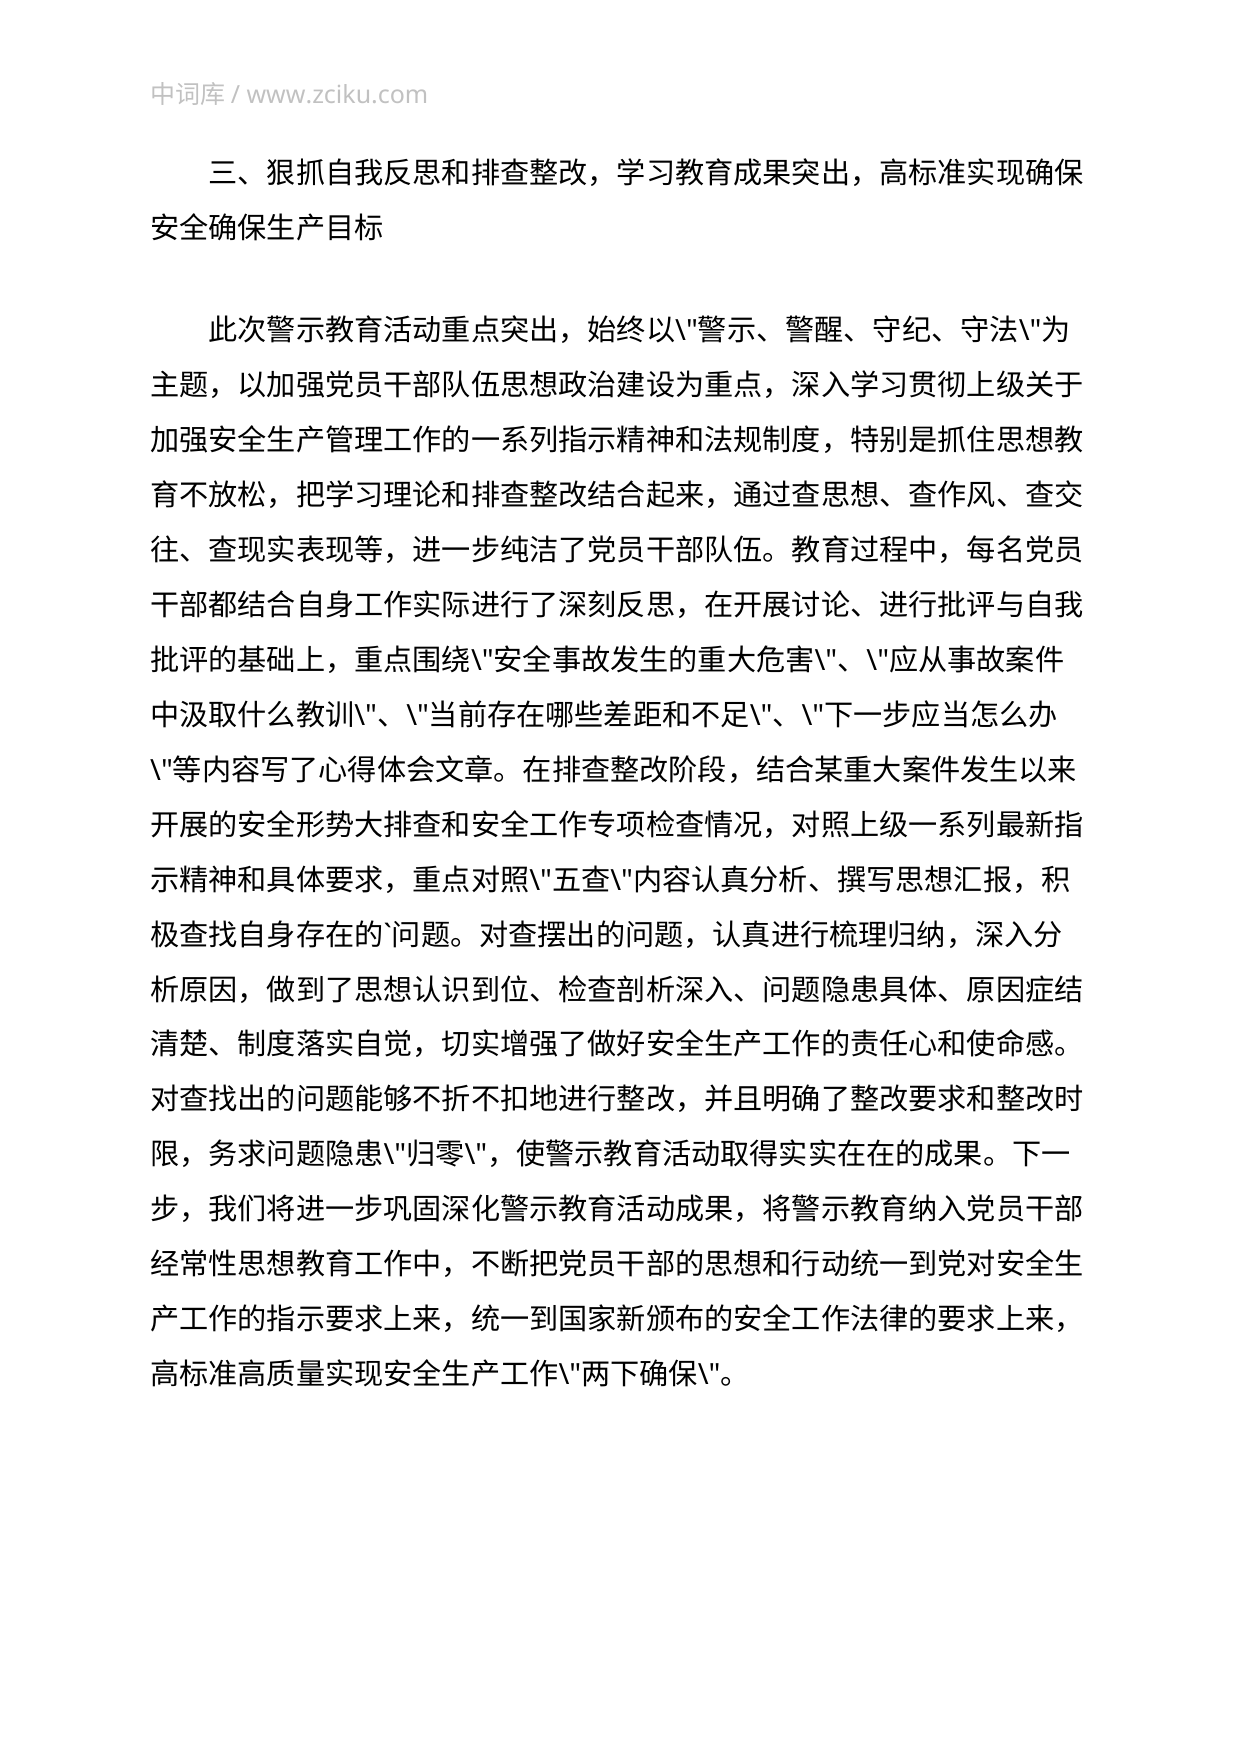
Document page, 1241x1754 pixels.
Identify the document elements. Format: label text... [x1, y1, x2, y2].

text 此次警示教育活动重点突出，始终以\"警示、警醒、守纪、守法\"为主题，以加强党员干部队伍思想政治建设为重点，深入学习贯彻上级关于加强安全生产管理工作的一系列指示精神和法规制度，特别是抓住思想教育不放松，把学习理论和排查整改结合起来，通过查思想、查作风、查交往、查现实表现等，进一步纯洁了党员干部队伍。教育过程中，每名党员干部都结合自身工作实际进行了深刻反思，在开展讨论、进行批评与自我批评的基础上，重点围绕\"安全事故发生的重大危害\"、\"应从事故案件中汲取什么教训\"、\"当前存在哪些差距和不足\"、\"下一步应当怎么办\"等内容写了心得体会文章。在排查整改阶段，结合某重大案件发生以来开展的安全形势大排查和安全工作专项检查情况，对照上级一系列最新指示精神和具体要求，重点对照\"五查\"内容认真分析、撰写思想汇报，积极查找自身存在的`问题。对查摆出的问题，认真进行梳理归纳，深入分析原因，做到了思想认识到位、检查剖析深入、问题隐患具体、原因症结清楚、制度落实自觉，切实增强了做好安全生产工作的责任心和使命感。对查找出的问题能够不折不扣地进行整改，并且明确了整改要求和整改时限，务求问题隐患\"归零\"，使警示教育活动取得实实在在的成果。下一步，我们将进一步巩固深化警示教育活动成果，将警示教育纳入党员干部经常性思想教育工作中，不断把党员干部的思想和行动统一到党对安全生产工作的指示要求上来，统一到国家新颁布的安全工作法律的要求上来，高标准高质量实现安全生产工作\"两下确保\"。 [150, 307, 1090, 1393]
text 三、狠抓自我反思和排查整改，学习教育成果突出，高标准实现确保安全确保生产目标 [150, 150, 1090, 247]
